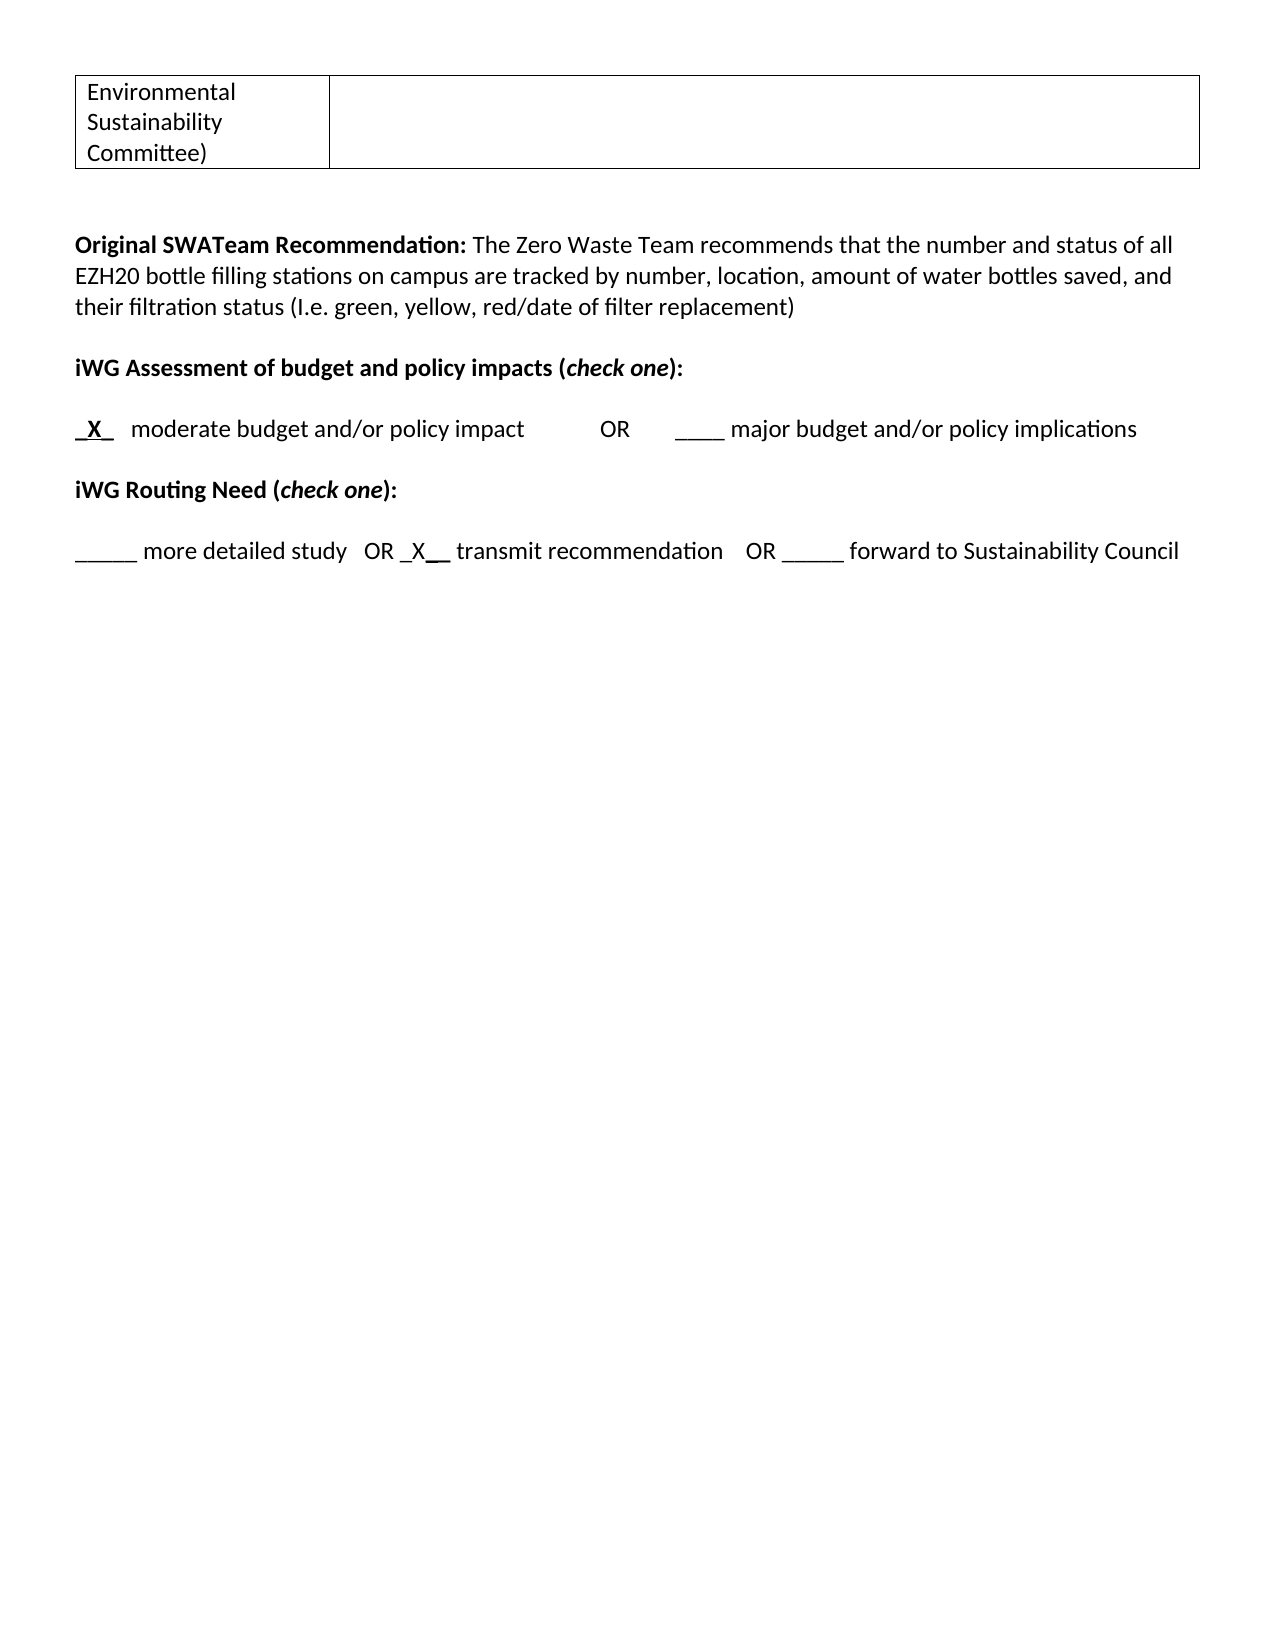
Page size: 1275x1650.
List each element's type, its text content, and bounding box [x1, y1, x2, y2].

text _X_ moderate budget and/or policy impact OR ____ major budget and/or policy implications [75, 413, 1200, 443]
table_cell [330, 76, 1199, 168]
text iWG Assessment of budget and policy impacts (check one): [75, 352, 1200, 382]
text _____ more detailed study OR _X__ transmit recommendation OR _____ forward to Sustainability Council [75, 535, 1200, 565]
text Original SWATeam Recommendation: The Zero Waste Team recommends that the number and status of all EZH20 bottle filling stations on campus are tracked by number, location, amount of water bottles saved, and their filtration status (I.e. green, yellow, red/date of filter replacement) [75, 230, 1200, 321]
text iWG Routing Need (check one): [75, 474, 1200, 504]
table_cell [76, 76, 329, 168]
